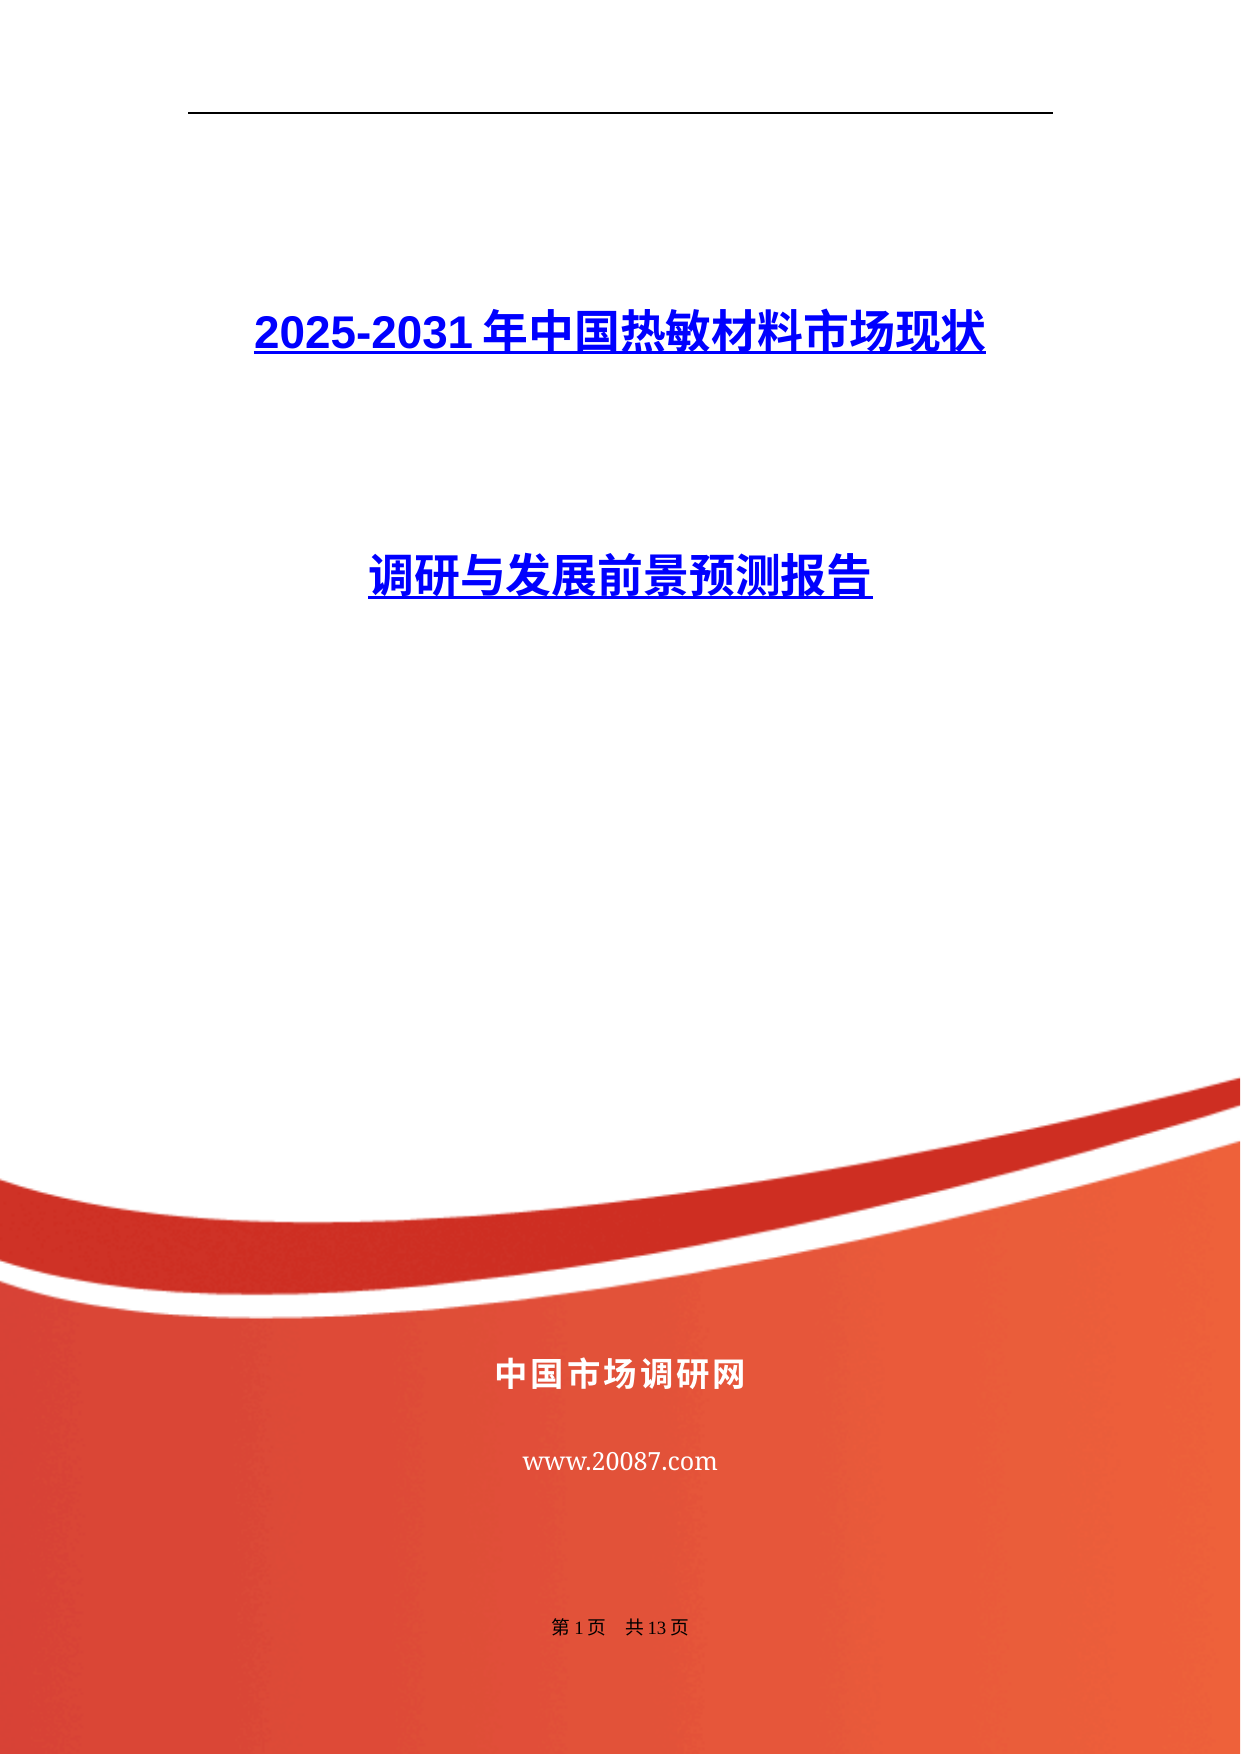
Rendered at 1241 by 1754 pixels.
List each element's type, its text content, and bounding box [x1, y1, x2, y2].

subtitle 中国市场调研网 [187, 1339, 1053, 1404]
picture [0, 1006, 1241, 1754]
text www.20087.com [187, 1428, 1053, 1493]
table_header 2025-2031年中国热敏材料市场现状调研与发展前景预测报告 [188, 207, 1053, 773]
